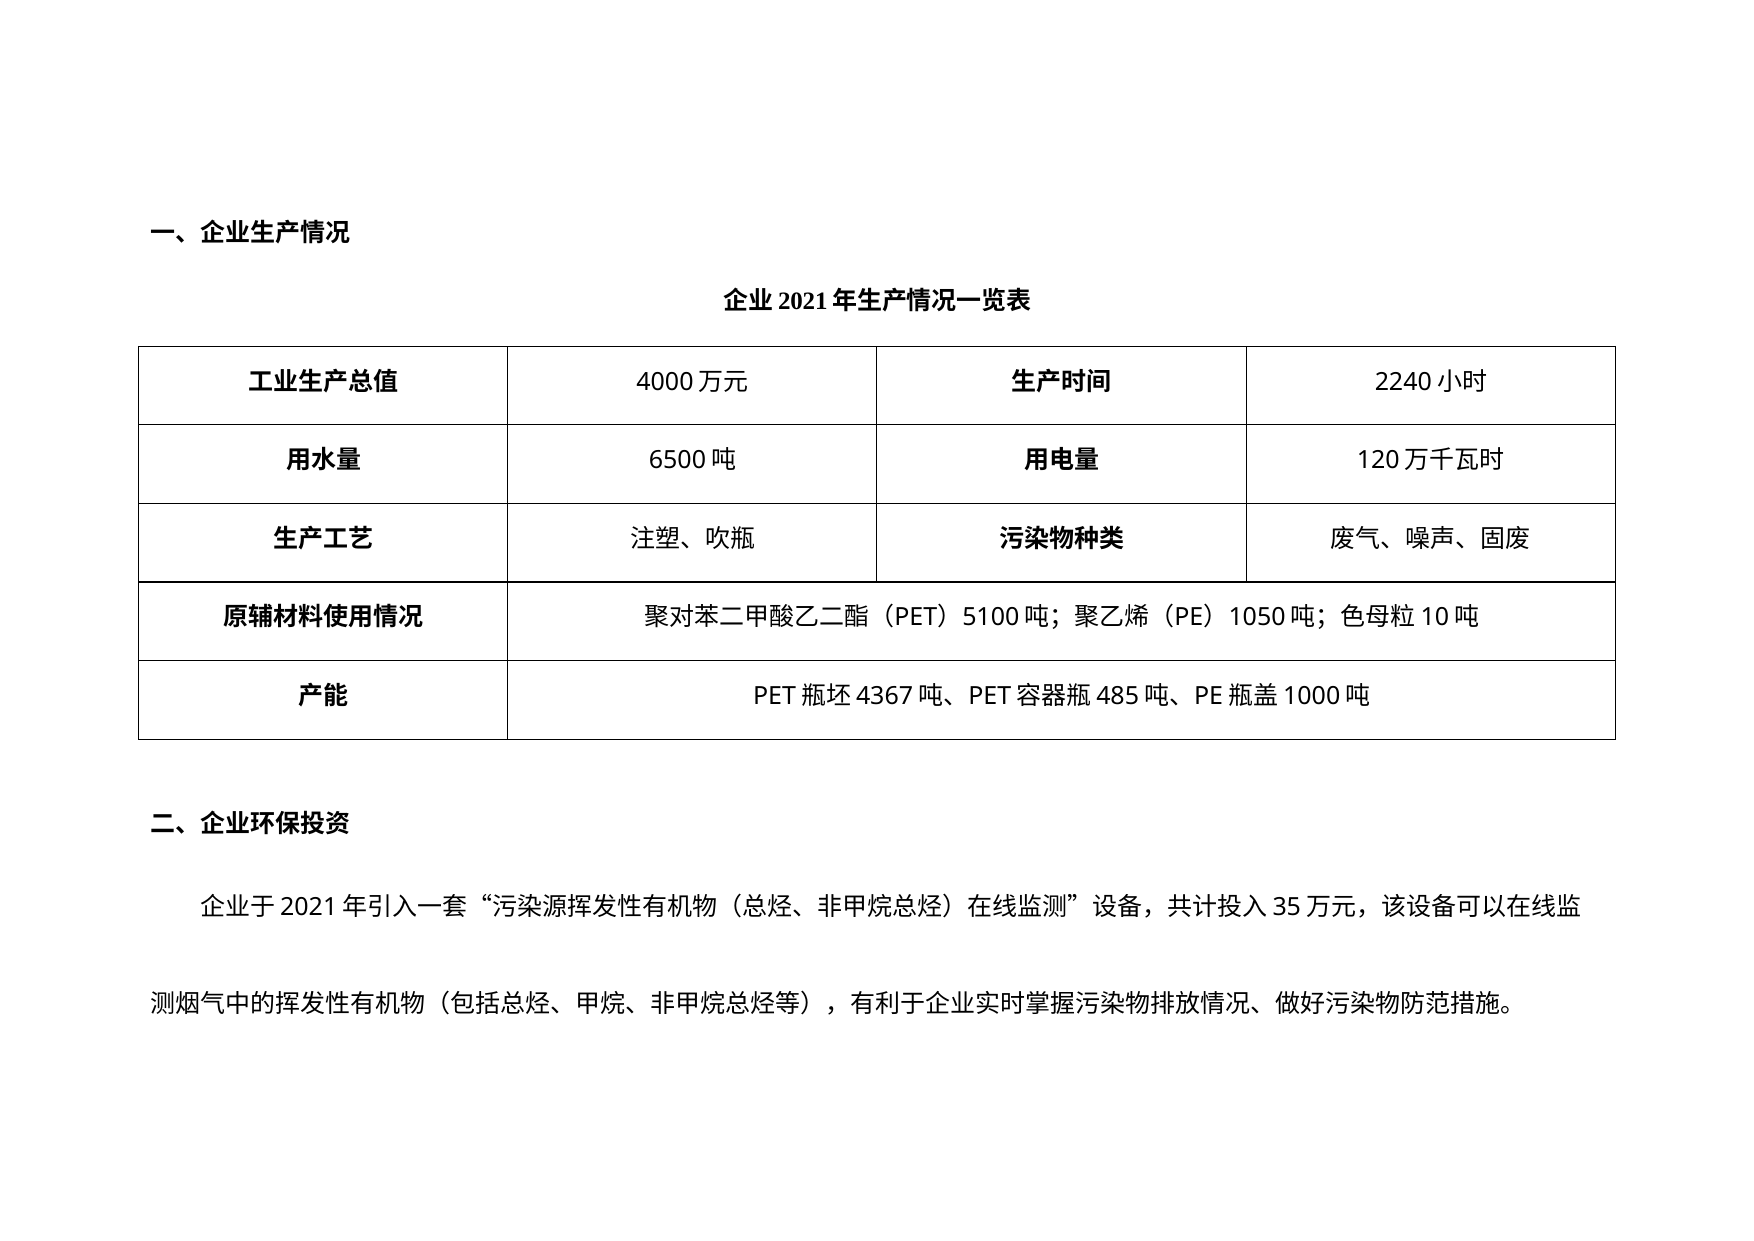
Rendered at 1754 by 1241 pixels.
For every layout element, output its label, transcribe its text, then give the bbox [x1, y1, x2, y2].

table_cell 120万千瓦时 [1247, 425, 1615, 503]
table_cell 生产工艺 [139, 504, 507, 581]
table_cell 聚对苯二甲酸乙二酯（PET）5100吨；聚乙烯（PE）1050吨；色母粒10吨 [508, 583, 1615, 660]
table_cell 废气、噪声、固废 [1247, 504, 1615, 581]
list 二、企业环保投资 [150, 789, 1604, 854]
list 企业2021年生产情况一览表 [150, 281, 1604, 317]
table_header 生产时间 [877, 347, 1246, 424]
table_cell 6500吨 [508, 425, 876, 503]
list 企业于2021年引入一套“污染源挥发性有机物（总烃、非甲烷总烃）在线监测”设备，共计投入35万元，该设备可以在线监测烟气中的挥发性有机物（包括总烃、甲烷、非甲烷总烃等），有利于企业实时掌握污染物排放情况、做好污染物防范措施。 [150, 872, 1604, 1034]
table_cell 原辅材料使用情况 [139, 583, 507, 660]
table_cell 产能 [139, 661, 507, 738]
table_header 工业生产总值 [139, 347, 507, 424]
table_cell 污染物种类 [877, 504, 1246, 581]
table_cell 用电量 [877, 425, 1246, 503]
table_cell 注塑、吹瓶 [508, 504, 876, 581]
list 一、企业生产情况 [150, 198, 1604, 263]
table_header 2240小时 [1247, 347, 1615, 424]
table_header 4000万元 [508, 347, 876, 424]
table_cell 用水量 [139, 425, 507, 503]
table_cell PET瓶坯4367吨、PET容器瓶485吨、PE瓶盖1000吨 [508, 661, 1615, 738]
